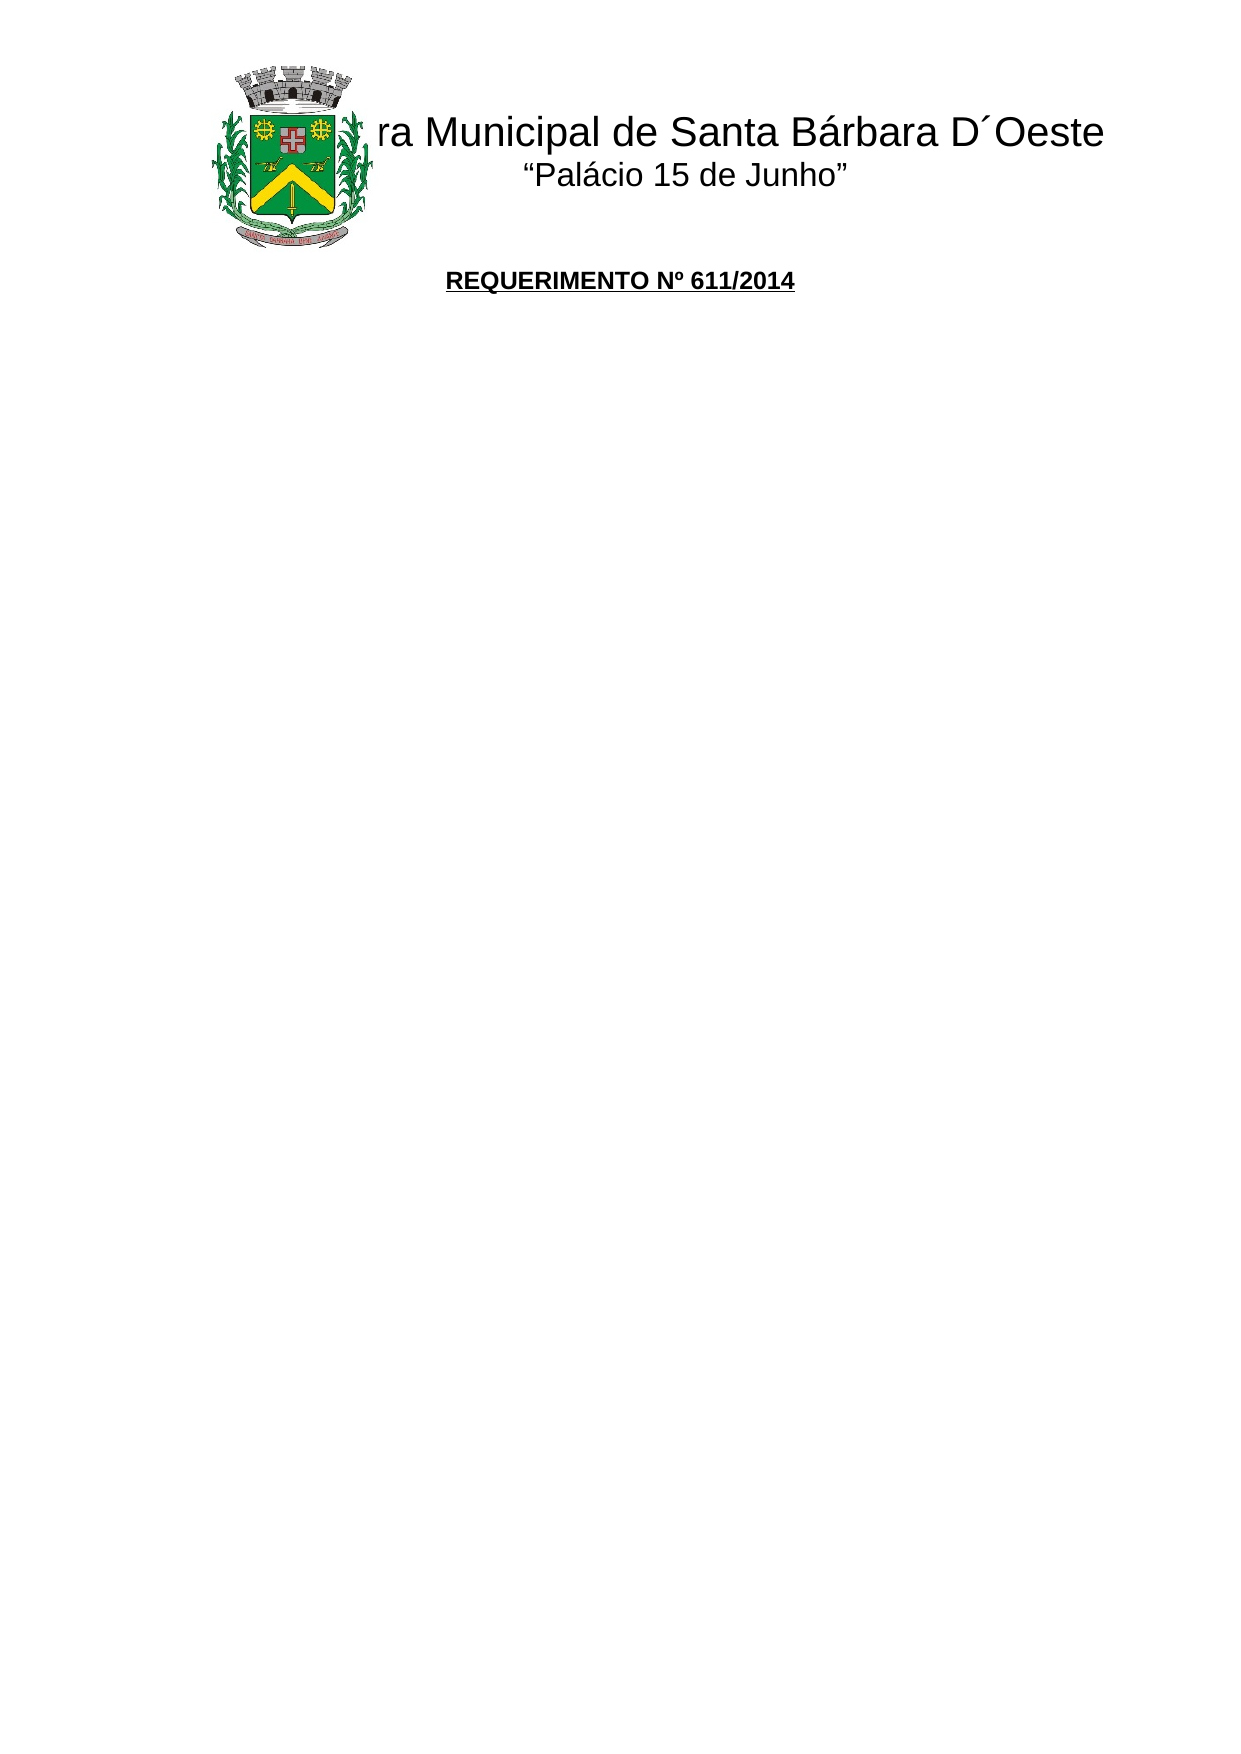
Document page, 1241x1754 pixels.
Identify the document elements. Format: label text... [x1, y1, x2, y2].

picture [211, 66, 380, 255]
title REQUERIMENTO Nº 611/2014 [177, 266, 1063, 294]
